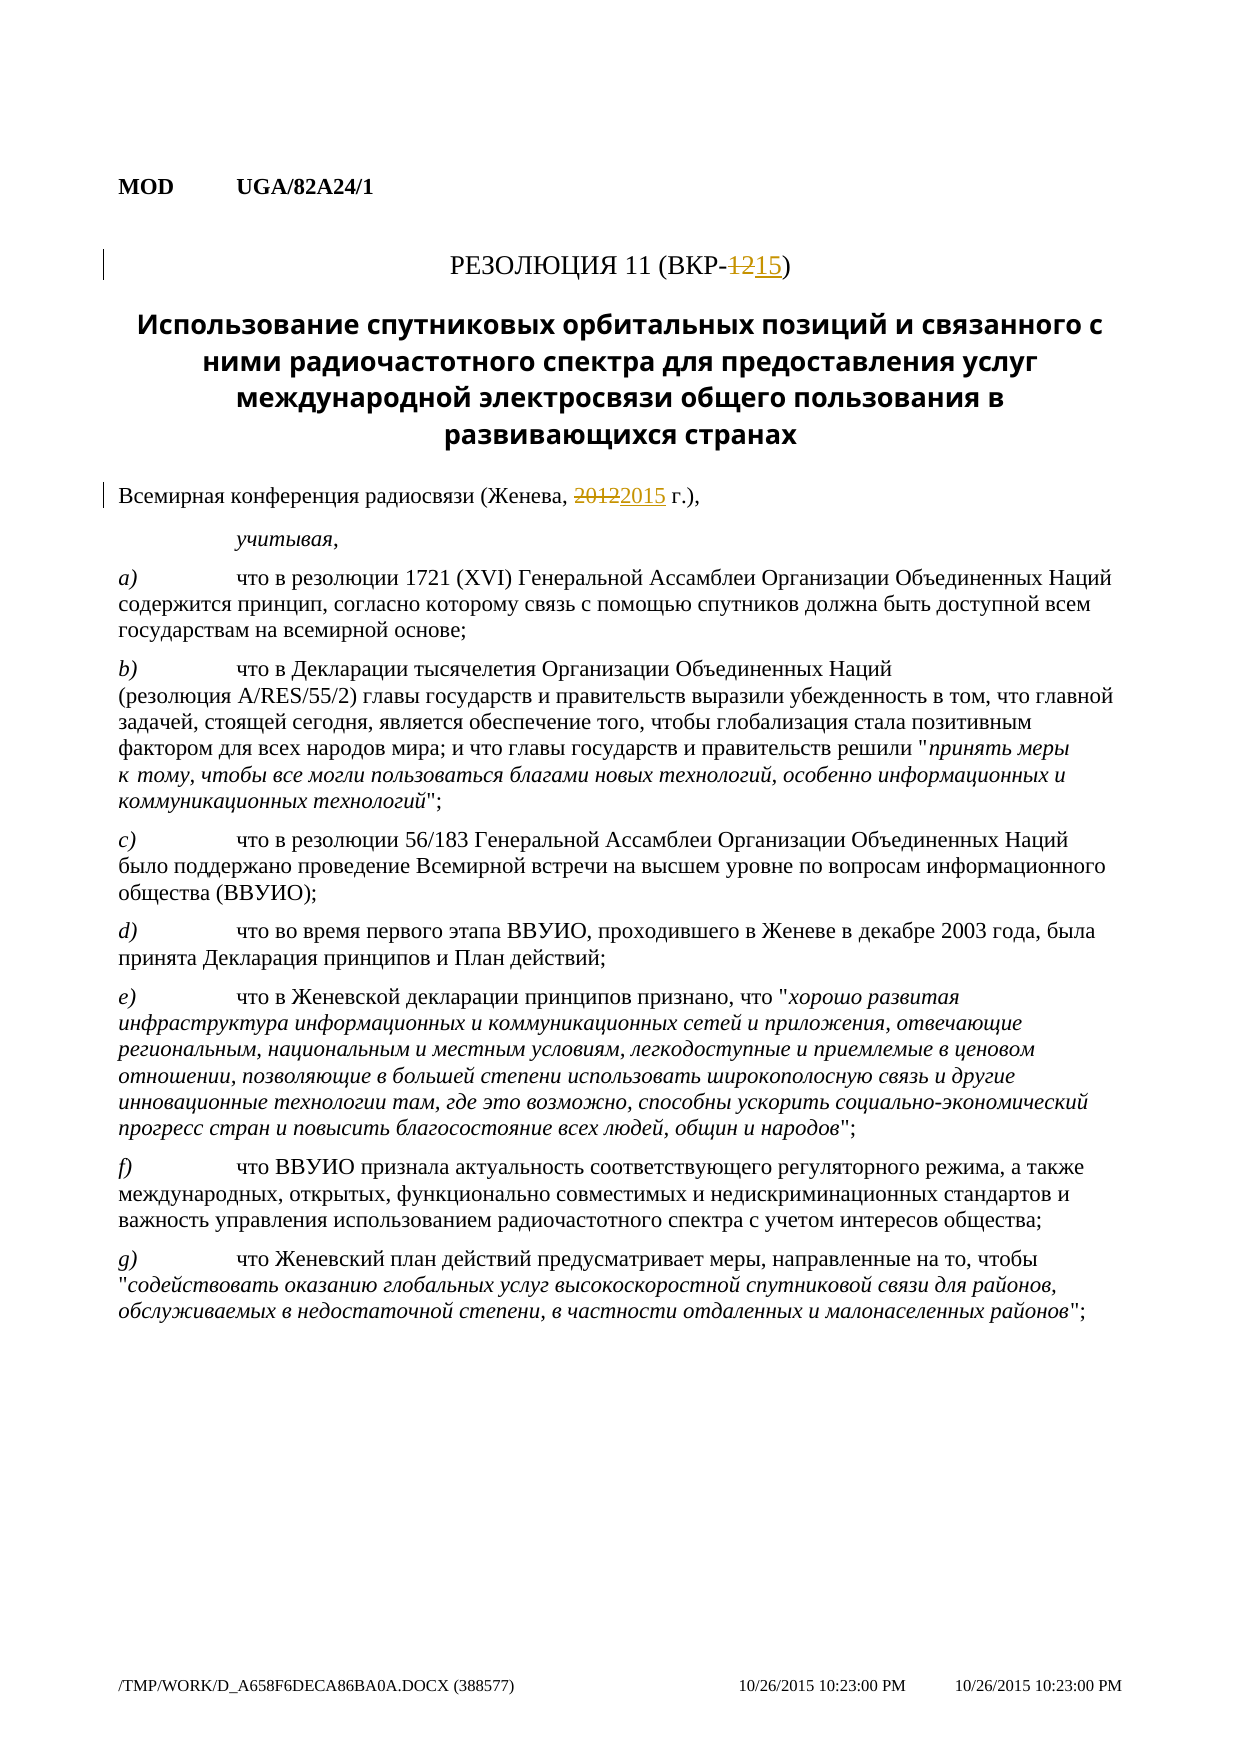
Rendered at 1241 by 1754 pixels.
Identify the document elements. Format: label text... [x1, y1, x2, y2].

text MOD UGA/82A24/1 [118, 173, 1122, 199]
text учитывая, [236, 525, 1122, 551]
text e) что в Женевской декларации принципов признано, что "хорошо развитая инфраструктура информационных и коммуникационных сетей и приложения, отвечающие региональным, национальным и местным условиям, легкодоступные и приемлемые в ценовом отношении, позволяющие в большей степени использовать широкополосную связь и другие инновационные технологии там, где это возможно, способны ускорить социально-экономический прогресс стран и повысить благосостояние всех людей, общин и народов"; [118, 983, 1122, 1141]
text РЕЗОЛЮЦИЯ 11 (ВКР-) [118, 249, 1122, 280]
title Использование спутниковых орбитальных позиций и связанного с ними радиочастотного спектра для предоставления услуг международной электросвязи общего пользования в развивающихся странах [118, 305, 1122, 453]
text f) что ВВУИО признала актуальность соответствующего регуляторного режима, а также международных, открытых, функционально совместимых и недискриминационных стандартов и важность управления использованием радиочастотного спектра с учетом интересов общества; [118, 1153, 1122, 1232]
title Всемирная конференция радиосвязи (Женева, г.), [118, 482, 1122, 508]
text d) что во время первого этапа ВВУИО, проходившего в Женеве в декабре 2003 года, была принята Декларация принципов и План действий; [118, 917, 1122, 970]
text c) что в резолюции 56/183 Генеральной Ассамблеи Организации Объединенных Наций было поддержано проведение Всемирной встречи на высшем уровне по вопросам информационного общества (ВВУИО); [118, 826, 1122, 905]
text b) что в Декларации тысячелетия Организации Объединенных Наций (резолюция A/RES/55/2) главы государств и правительств выразили убежденность в том, что главной задачей, стоящей сегодня, является обеспечение того, чтобы глобализация стала позитивным фактором для всех народов мира; и что главы государств и правительств решили "принять меры к тому, чтобы все могли пользоваться благами новых технологий, особенно информационных и коммуникационных технологий"; [118, 655, 1122, 813]
text g) что Женевский план действий предусматривает меры, направленные на то, чтобы "содействовать оказанию глобальных услуг высокоскоростной спутниковой связи для районов, обслуживаемых в недостаточной степени, в частности отдаленных и малонаселенных районов"; [118, 1245, 1122, 1324]
text a) что в резолюции 1721 (XVI) Генеральной Ассамблеи Организации Объединенных Наций содержится принцип, согласно которому связь с помощью спутников должна быть доступной всем государствам на всемирной основе; [118, 564, 1122, 643]
